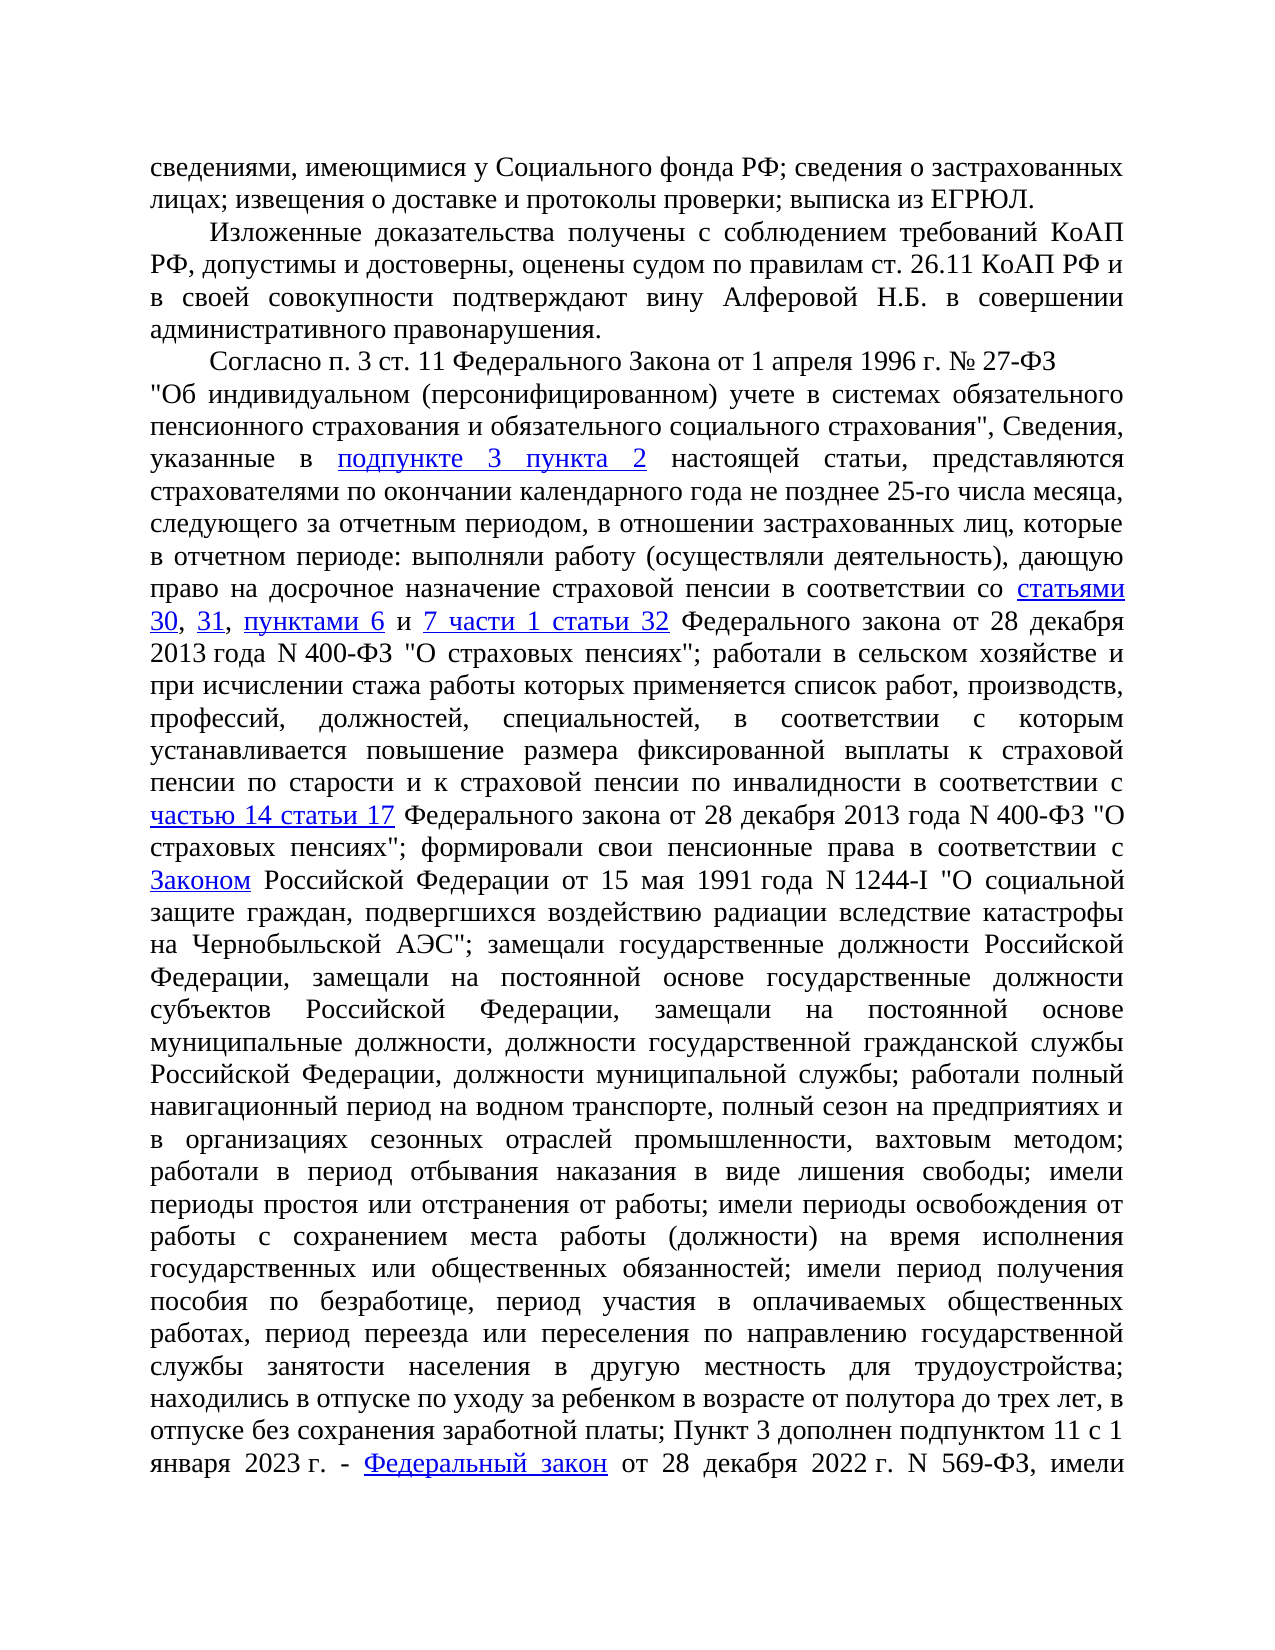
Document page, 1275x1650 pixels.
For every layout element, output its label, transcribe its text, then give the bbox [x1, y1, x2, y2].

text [150, 344, 1125, 1478]
text Изложенные доказательства получены с соблюдением требований КоАП РФ, допустимы и достоверны, оценены судом по правилам ст. 26.11 КоАП РФ и в своей совокупности подтверждают вину Алферовой Н.Б. в совершении административного правонарушения. [150, 215, 1125, 344]
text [150, 150, 1125, 215]
